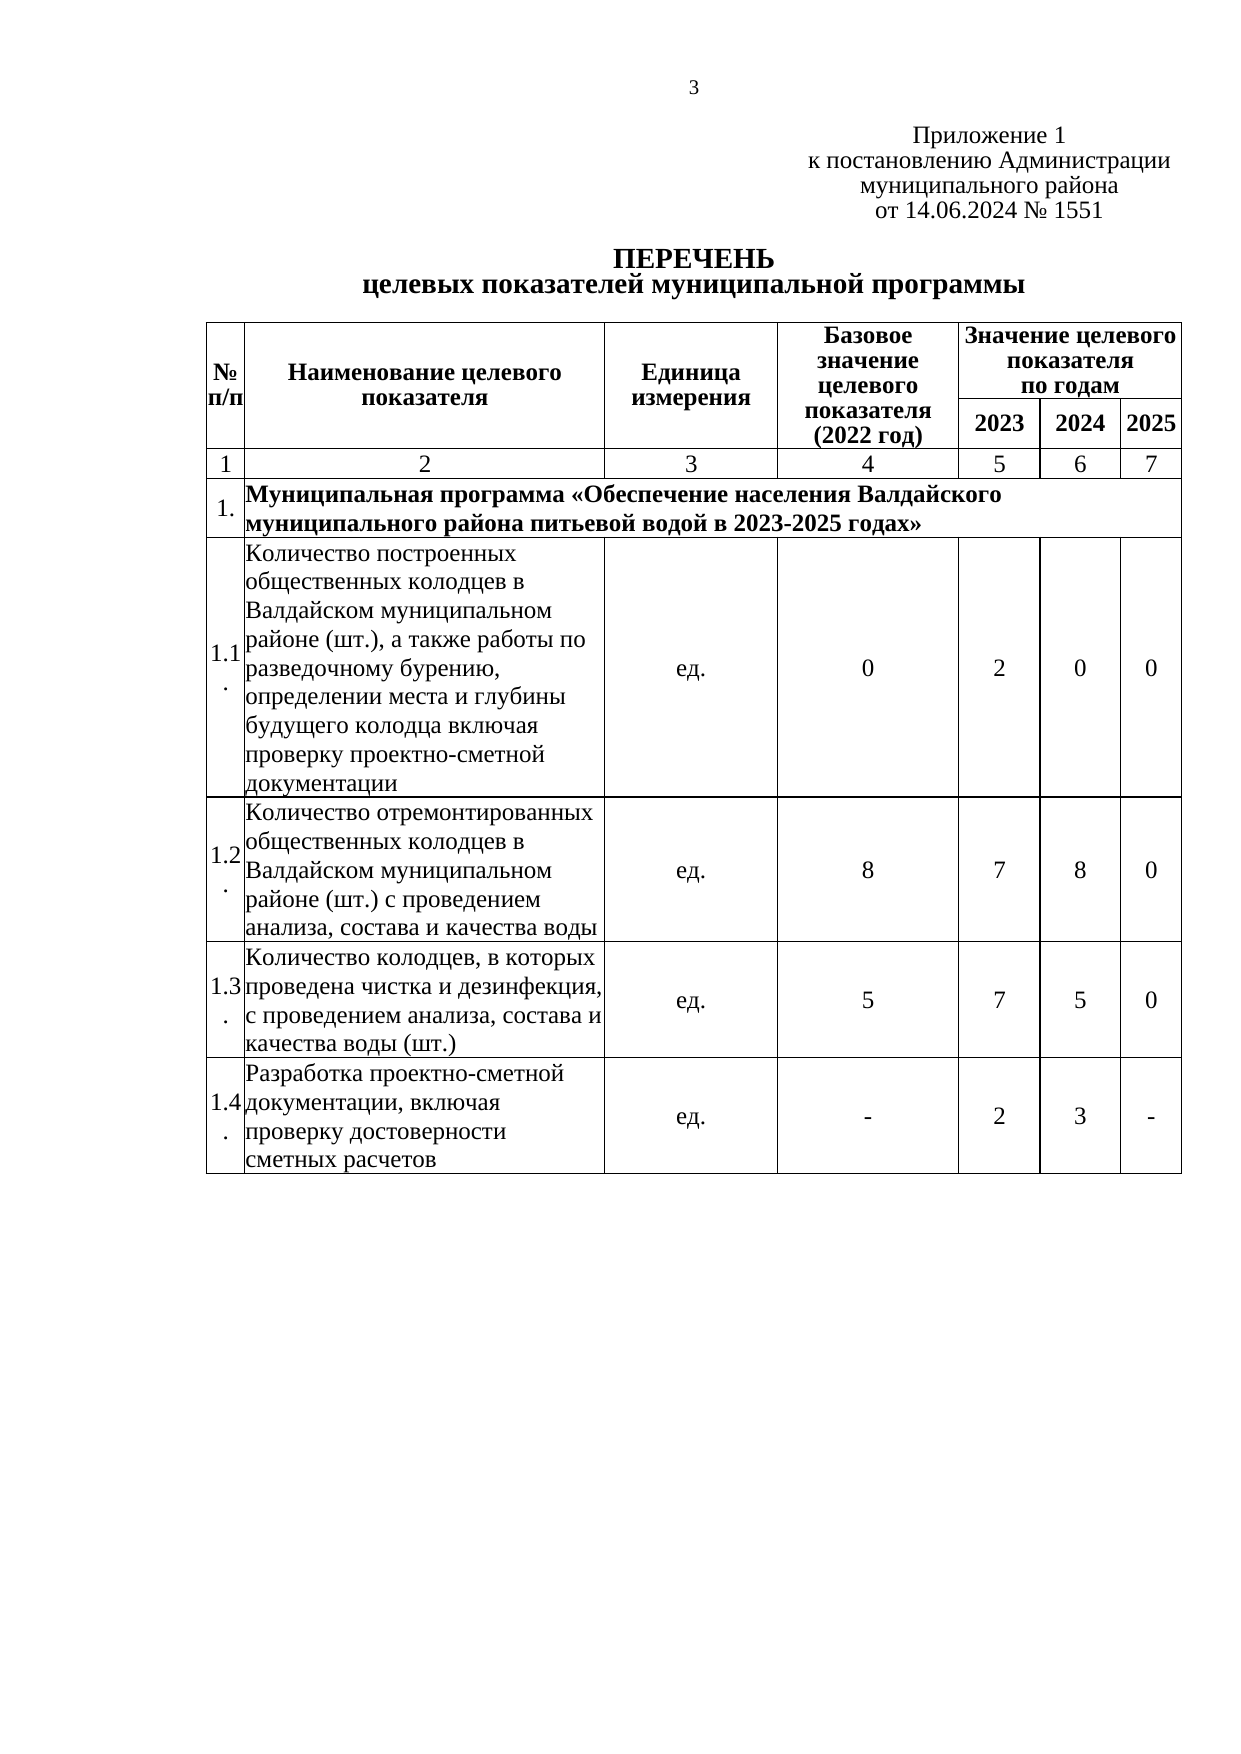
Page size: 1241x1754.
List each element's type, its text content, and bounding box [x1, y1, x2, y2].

table_cell 8 [1041, 798, 1120, 941]
table_cell 0 [778, 538, 958, 796]
table_cell 4 [778, 449, 958, 478]
table_cell Количество отремонтированных общественных колодцев в Валдайском муниципальном районе (шт.) с проведением анализа, состава и качества воды [245, 798, 604, 941]
table_cell 5 [959, 449, 1039, 478]
table_cell 7 [1121, 449, 1181, 478]
table_cell 0 [1121, 798, 1181, 941]
table_cell - [1121, 1058, 1181, 1173]
table_cell 1.4. [207, 1058, 244, 1173]
table_cell 3 [605, 449, 777, 478]
text целевых показателей муниципальной программы [207, 273, 1181, 298]
table_cell 6 [1041, 449, 1120, 478]
table_cell Разработка проектно-сметной документации, включая проверку достоверности сметных расчетов [245, 1058, 604, 1173]
table_cell 2 [959, 1058, 1039, 1173]
table_cell Количество построенных общественных колодцев в Валдайском муниципальном районе (шт.), а также работы по разведочному бурению, определении места и глубины будущего колодца включая проверку проектно-сметной документации [245, 538, 604, 796]
table_header Значение целевого показателя по годам [959, 323, 1181, 398]
table_cell 1.1. [207, 538, 244, 796]
text к постановлению Администрации [797, 148, 1181, 173]
table_cell 1 [207, 449, 244, 478]
table_header Базовое значение целевого показателя (2022 год) [778, 323, 958, 448]
table_cell Муниципальная программа «Обеспечение населения Валдайского муниципального района питьевой водой в 2023-2025 годах» [245, 479, 1181, 537]
table_cell 3 [1041, 1058, 1120, 1173]
table_cell 1.2. [207, 798, 244, 941]
text муниципального района [797, 173, 1181, 198]
table_cell 0 [1041, 538, 1120, 796]
text ПЕРЕЧЕНЬ [207, 248, 1181, 273]
table_cell 1.3. [207, 942, 244, 1057]
table_cell 2 [245, 449, 604, 478]
table_cell 1. [207, 479, 244, 537]
table_cell ед. [605, 1058, 777, 1173]
table_cell ед. [605, 798, 777, 941]
table_cell 2 [959, 538, 1039, 796]
table_cell Количество колодцев, в которых проведена чистка и дезинфекция, с проведением анализа, состава и качества воды (шт.) [245, 942, 604, 1057]
text Приложение 1 [797, 123, 1181, 148]
table_header № п/п [207, 323, 244, 448]
table_cell 5 [1041, 942, 1120, 1057]
table_cell 2023 [959, 399, 1039, 448]
table_header Единица измерения [605, 323, 777, 448]
table_cell 2024 [1041, 399, 1120, 448]
table_cell 5 [778, 942, 958, 1057]
table_cell 0 [1121, 538, 1181, 796]
table_cell ед. [605, 538, 777, 796]
table_header Наименование целевого показателя [245, 323, 604, 448]
table_cell 2025 [1121, 399, 1181, 448]
table_cell ед. [605, 942, 777, 1057]
table_cell - [778, 1058, 958, 1173]
table_cell 7 [959, 798, 1039, 941]
table_cell 7 [959, 942, 1039, 1057]
table_cell 8 [778, 798, 958, 941]
table_cell 0 [1121, 942, 1181, 1057]
text от 14.06.2024 № 1551 [797, 198, 1181, 223]
